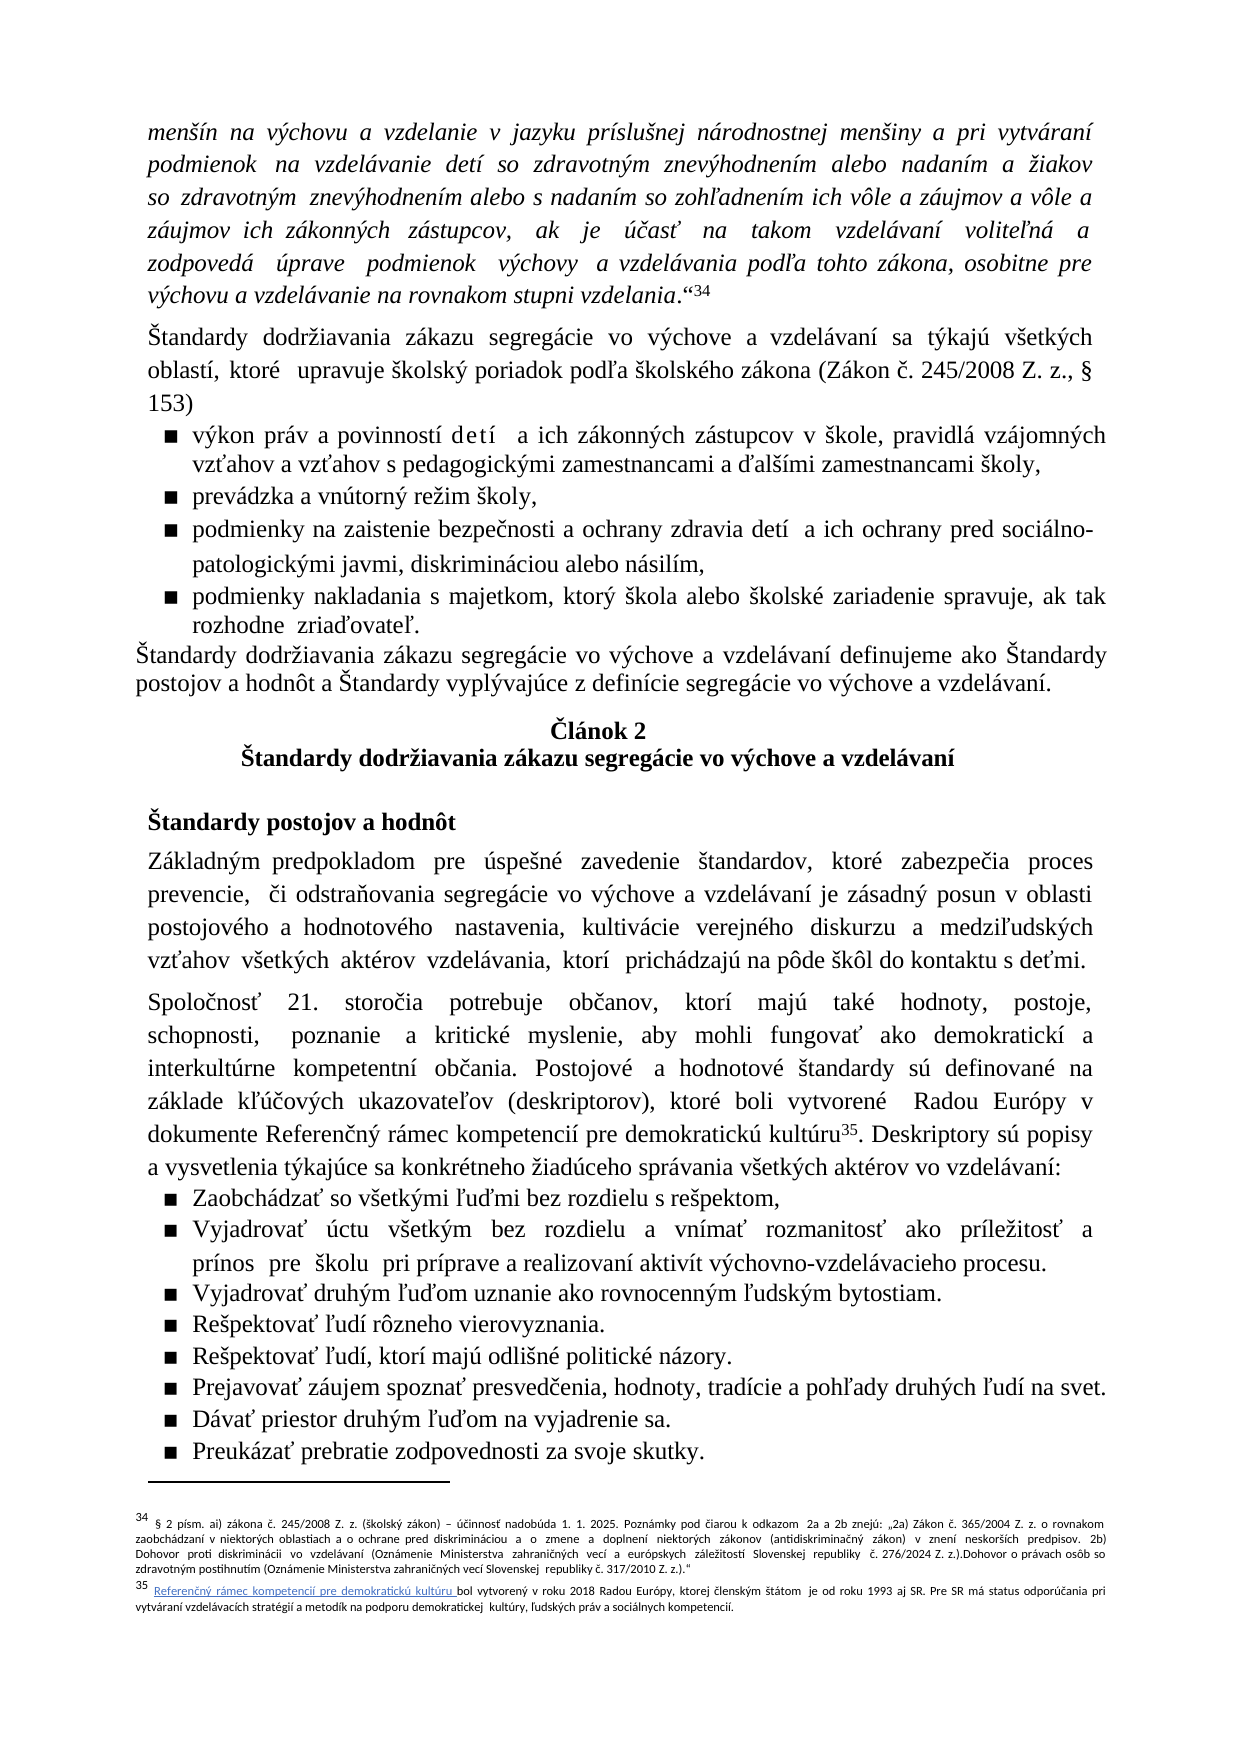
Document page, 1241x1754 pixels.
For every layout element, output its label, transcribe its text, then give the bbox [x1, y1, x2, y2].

list Prejavovať záujem spoznať presvedčenia, hodnoty, tradície a pohľady druhých ľudí na svet. [162, 1371, 1107, 1402]
list podmienky nakladania s majetkom, ktorý škola alebo školské zariadenie spravuje, ak tak rozhodne zriaďovateľ. [162, 581, 1107, 640]
list Zaobchádzať so všetkými ľuďmi bez rozdielu s rešpektom, [162, 1185, 1107, 1212]
text Článok 2 [135, 728, 1061, 743]
text Štandardy dodržiavania zákazu segregácie vo výchove a vzdelávaní definujeme ako Štandardy postojov a hodnôt a Štandardy vyplývajúce z definície segregácie vo výchove a vzdelávaní. [135, 640, 1107, 697]
list Preukázať prebratie zodpovednosti za svoje skutky. [162, 1434, 1107, 1466]
text Štandardy postojov a hodnôt [329, 819, 1107, 834]
list výkon práv a povinností detí a ich zákonných zástupcov v škole, pravidlá vzájomných vzťahov a vzťahov s pedagogickými zamestnancami a ďalšími zamestnancami školy, [162, 421, 1107, 478]
text 34 § 2 písm. ai) zákona č. 245/2008 Z. z. (školský zákon) – účinnosť nadobúda 1. 1. 2025. Poznámky pod čiarou k odkazom 2a a 2b znejú: „2a) Zákon č. 365/2004 Z. z. o rovnakom zaobchádzaní v niektorých oblastiach a o ochrane pred diskrimináciou a o zmene a doplnení niektorých zákonov (antidiskriminačný zákon) v znení neskorších predpisov. 2b) Dohovor proti diskriminácii vo vzdelávaní (Oznámenie Ministerstva zahraničných vecí a európskych záležitostí Slovenskej republiky č. 276/2024 Z. z.).Dohovor o právach osôb so zdravotným postihnutím (Oznámenie Ministerstva zahraničných vecí Slovenskej republiky č. 317/2010 Z. z.).“ [135, 1509, 1107, 1577]
list prevádzka a vnútorný režim školy, [162, 478, 1107, 511]
text Spoločnosť 21. storočia potrebuje občanov, ktorí majú také hodnoty, postoje, schopnosti, poznanie a kritické myslenie, aby mohli fungovať ako demokratickí a interkultúrne kompetentní občania. Postojové a hodnotové štandardy sú definované na základe kľúčových ukazovateľov (deskriptorov), ktoré boli vytvorené Radou Európy v dokumente Referenčný rámec kompetencií pre demokratickú kultúru35. Deskriptory sú popisy a vysvetlenia týkajúce sa konkrétneho žiadúceho správania všetkých aktérov vo vzdelávaní: [147, 987, 1093, 1181]
text 35 Referenčný rámec kompetencií pre demokratickú kultúru bol vytvorený v roku 2018 Radou Európy, ktorej členským štátom je od roku 1993 aj SR. Pre SR má status odporúčania pri vytváraní vzdelávacích stratégií a metodík na podporu demokratickej kultúry, ľudských práv a sociálnych kompetencií. [135, 1577, 1107, 1614]
list Vyjadrovať druhým ľuďom uznanie ako rovnocenným ľudským bytostiam. [162, 1280, 1107, 1307]
list Rešpektovať ľudí, ktorí majú odlišné politické názory. [162, 1339, 1107, 1371]
text Základným predpokladom pre úspešné zavedenie štandardov, ktoré zabezpečia proces prevencie, či odstraňovania segregácie vo výchove a vzdelávaní je zásadný posun v oblasti postojového a hodnotového nastavenia, kultivácie verejného diskurzu a medziľudských vzťahov všetkých aktérov vzdelávania, ktorí prichádzajú na pôde škôl do kontaktu s deťmi. [147, 846, 1093, 974]
list Vyjadrovať úctu všetkým bez rozdielu a vnímať rozmanitosť ako príležitosť a prínos pre školu pri príprave a realizovaní aktivít výchovno-vzdelávacieho procesu. [162, 1212, 1094, 1276]
text Štandardy dodržiavania zákazu segregácie vo výchove a vzdelávaní sa týkajú všetkých oblastí, ktoré upravuje školský poriadok podľa školského zákona (Zákon č. 245/2008 Z. z., § 153) [147, 322, 1093, 416]
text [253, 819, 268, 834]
list podmienky na zaistenie bezpečnosti a ochrany zdravia detí a ich ochrany pred sociálno- patologickými javmi, diskrimináciou alebo násilím, [162, 511, 1094, 577]
list Rešpektovať ľudí rôzneho vierovyznania. [162, 1307, 1107, 1339]
list Dávať priestor druhým ľuďom na vyjadrenie sa. [162, 1402, 1107, 1434]
text Štandardy dodržiavania zákazu segregácie vo výchove a vzdelávaní [135, 743, 1059, 772]
text menšín na výchovu a vzdelanie v jazyku príslušnej národnostnej menšiny a pri vytváraní podmienok na vzdelávanie detí so zdravotným znevýhodnením alebo nadaním a žiakov so zdravotným znevýhodnením alebo s nadaním so zohľadnením ich vôle a záujmov a vôle a záujmov ich zákonných zástupcov, ak je účasť na takom vzdelávaní voliteľná a zodpovedá úprave podmienok výchovy a vzdelávania podľa tohto zákona, osobitne pre výchovu a vzdelávanie na rovnakom stupni vzdelania.“34 [147, 117, 1093, 309]
